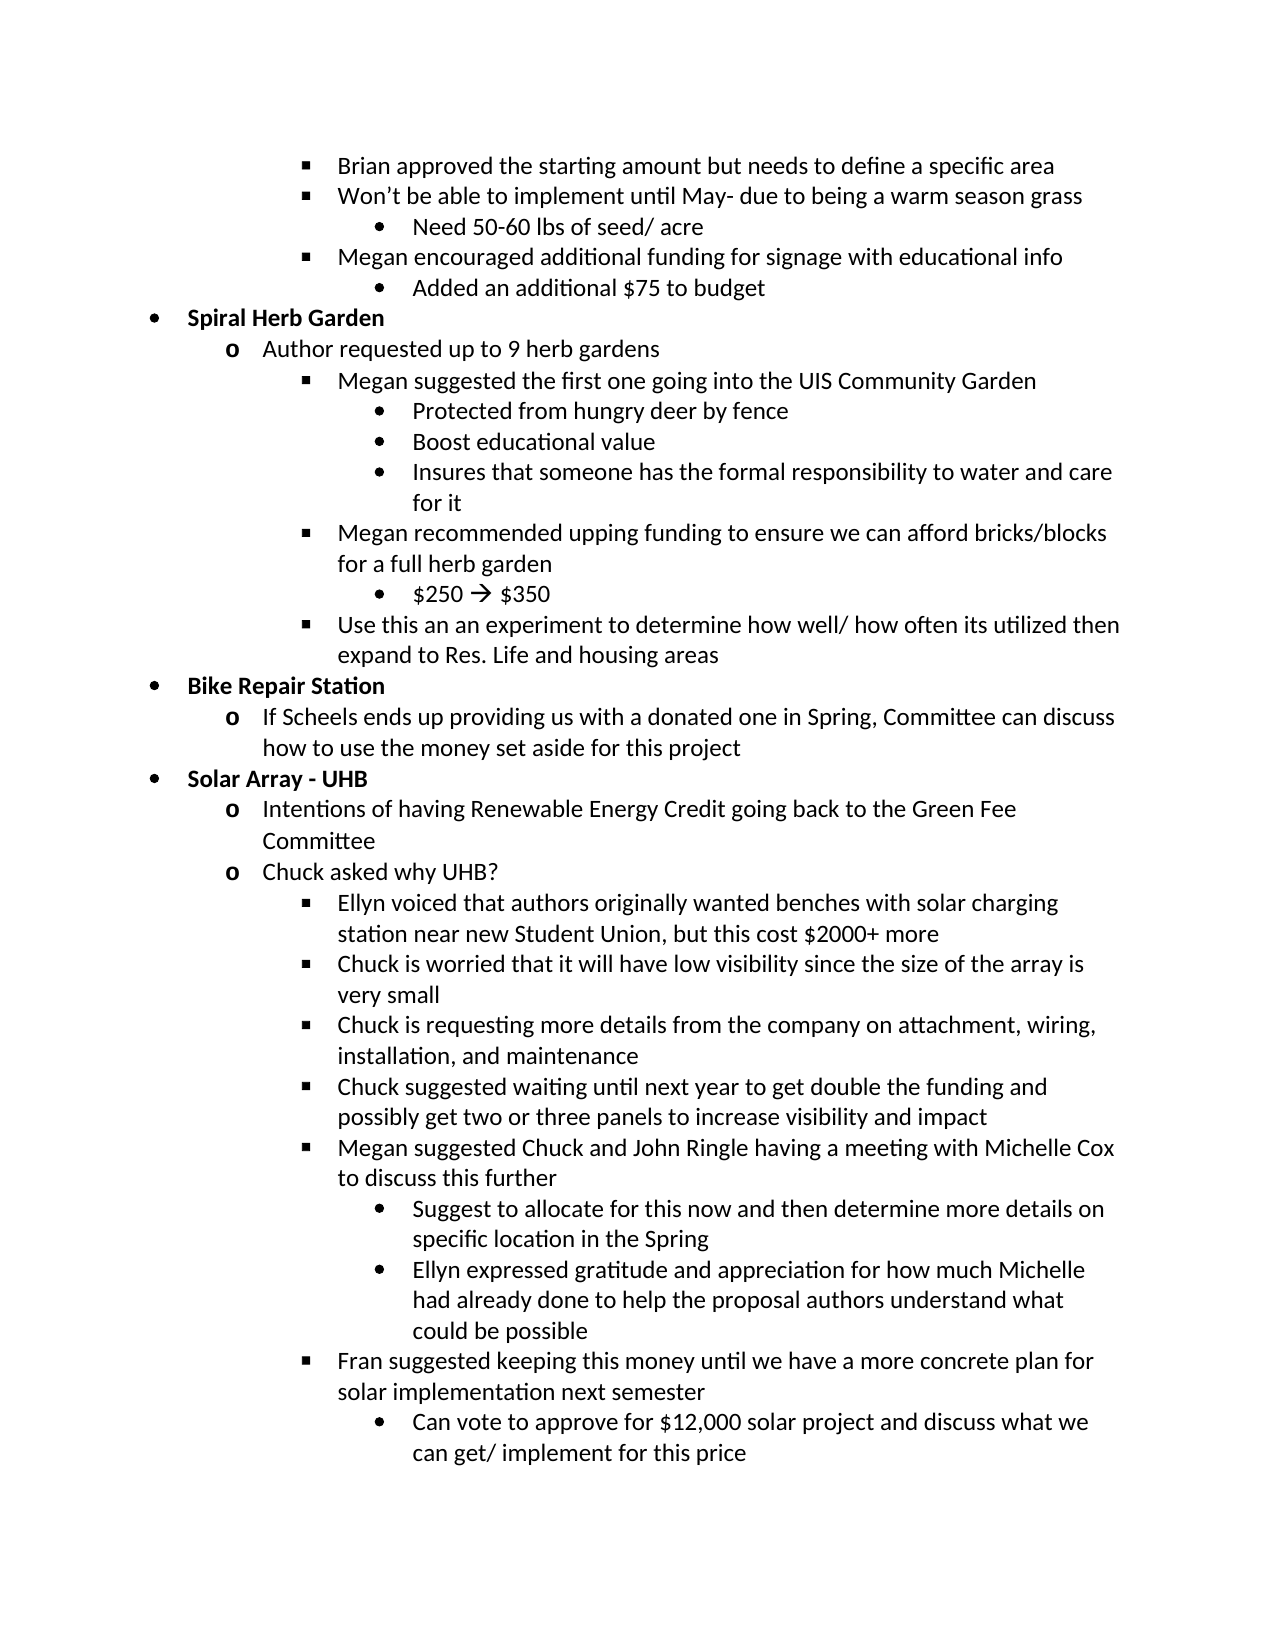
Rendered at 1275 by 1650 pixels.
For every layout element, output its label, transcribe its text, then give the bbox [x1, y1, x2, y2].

list Megan suggested Chuck and John Ringle having a meeting with Michelle Cox to discuss this further [300, 1132, 1125, 1193]
list Bike Repair Station [150, 670, 1125, 701]
list Intentions of having Renewable Energy Credit going back to the Green Fee Committee [225, 793, 1125, 856]
list Use this an an experiment to determine how well/ how often its utilized then expand to Res. Life and housing areas [300, 609, 1125, 670]
list $250 $350 [375, 578, 1125, 609]
list Chuck is worried that it will have low visibility since the size of the array is very small [300, 948, 1125, 1009]
list Spiral Herb Garden [150, 303, 1125, 333]
list Ellyn voiced that authors originally wanted benches with solar charging station near new Student Union, but this cost $2000+ more [300, 887, 1125, 948]
list Megan suggested the first one going into the UIS Community Garden [300, 365, 1125, 395]
list Need 50-60 lbs of seed/ acre [375, 211, 1125, 242]
list Solar Array - UHB [150, 763, 1125, 793]
list Suggest to allocate for this now and then determine more details on specific location in the Spring [375, 1193, 1125, 1254]
list Brian approved the starting amount but needs to define a specific area [300, 150, 1125, 181]
list Can vote to approve for $12,000 solar project and discuss what we can get/ implement for this price [375, 1406, 1125, 1467]
list Author requested up to 9 herb gardens [225, 333, 1125, 365]
list Chuck suggested waiting until next year to get double the funding and possibly get two or three panels to increase visibility and impact [300, 1071, 1125, 1132]
list Won’t be able to implement until May- due to being a warm season grass [300, 181, 1125, 211]
list Megan encouraged additional funding for signage with educational info [300, 242, 1125, 272]
list Added an additional $75 to budget [375, 272, 1125, 303]
list Chuck asked why UHB? [225, 856, 1125, 887]
list Fran suggested keeping this money until we have a more concrete plan for solar implementation next semester [300, 1345, 1125, 1406]
list Ellyn expressed gratitude and appreciation for how much Michelle had already done to help the proposal authors understand what could be possible [375, 1254, 1125, 1345]
list If Scheels ends up providing us with a donated one in Spring, Committee can discuss how to use the money set aside for this project [225, 701, 1125, 763]
list Chuck is requesting more details from the company on attachment, wiring, installation, and maintenance [300, 1009, 1125, 1071]
list Boost educational value [375, 426, 1125, 456]
list Megan recommended upping funding to ensure we can afford bricks/blocks for a full herb garden [300, 517, 1125, 578]
list Protected from hungry deer by fence [375, 395, 1125, 426]
list Insures that someone has the formal responsibility to water and care for it [375, 456, 1125, 517]
